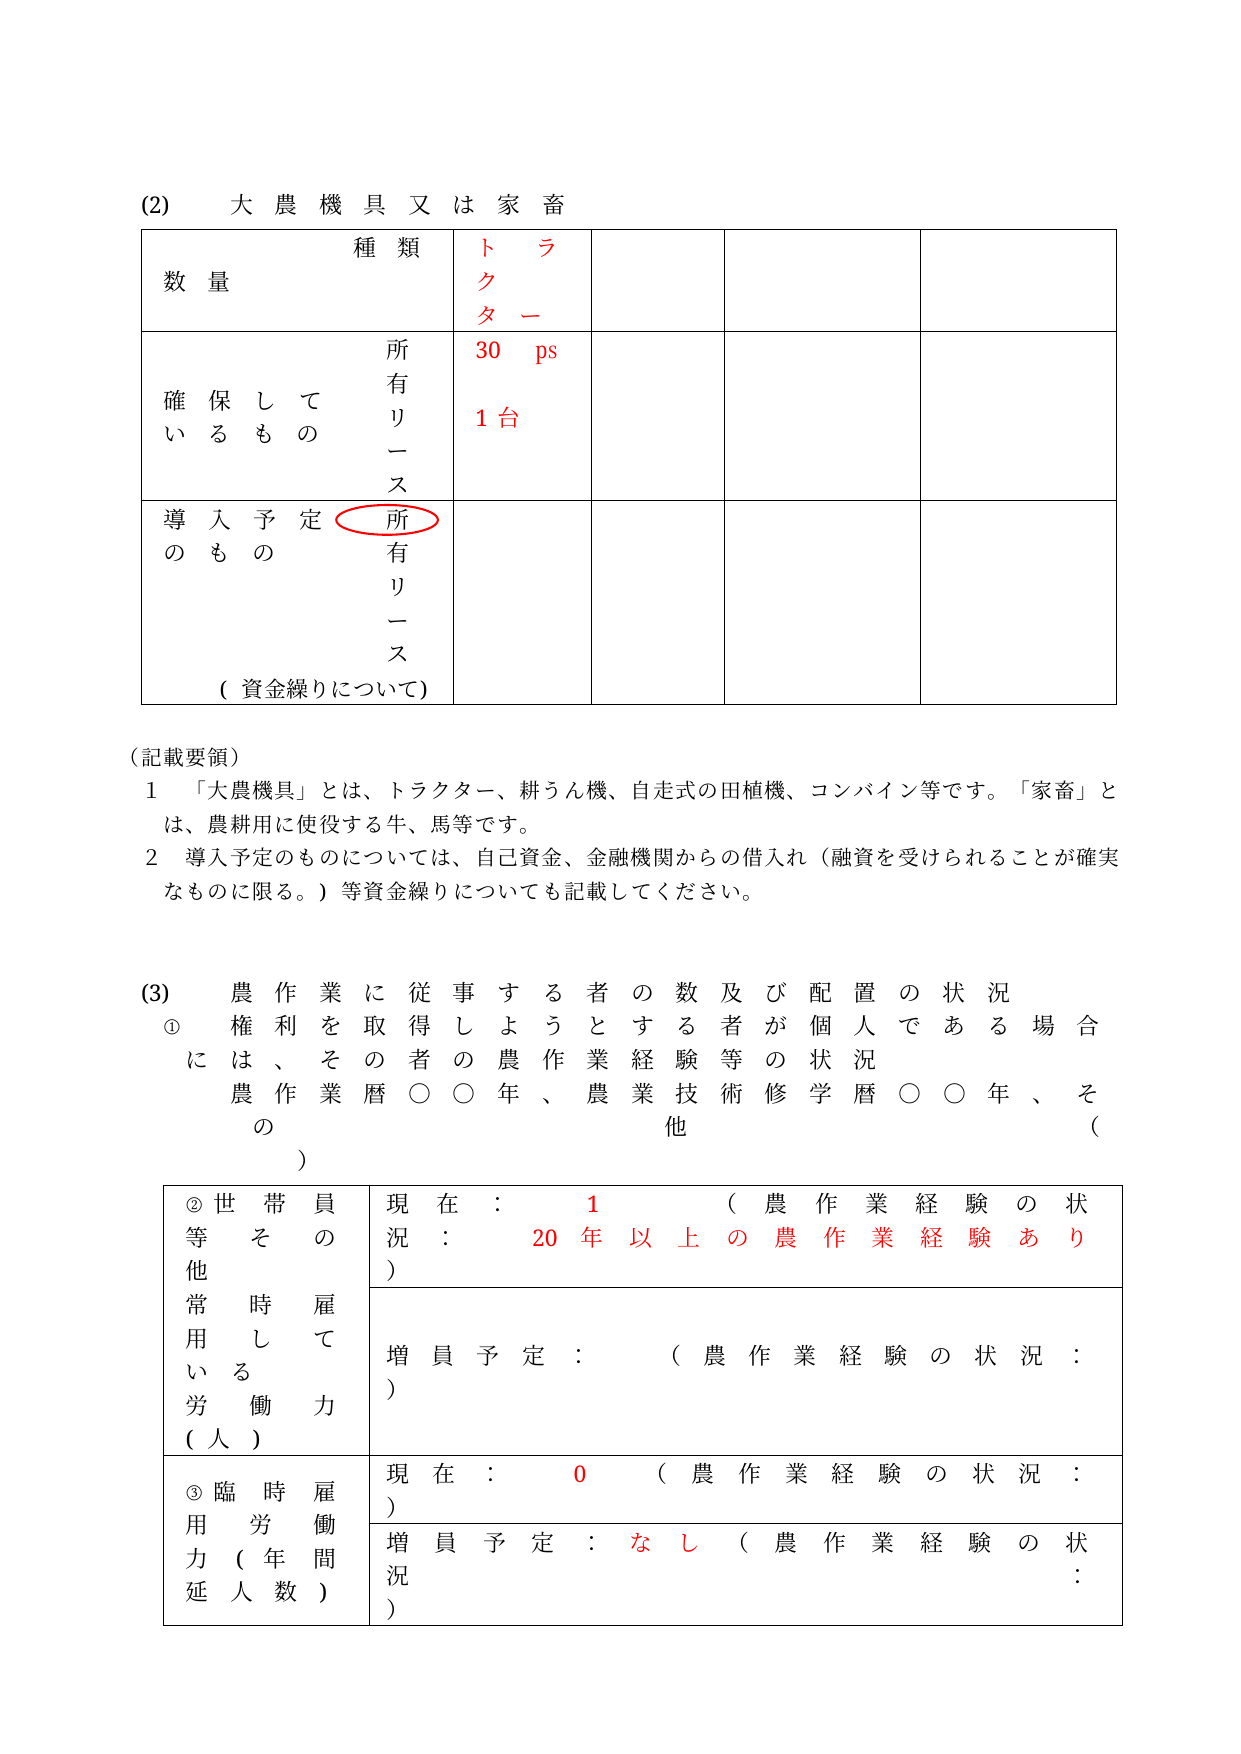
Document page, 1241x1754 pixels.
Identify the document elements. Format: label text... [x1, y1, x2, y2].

table_cell 導入予定のもの [142, 501, 355, 670]
table_cell [921, 501, 1116, 704]
table_cell 30㎰ 1台 [454, 332, 591, 500]
table_header [592, 230, 724, 331]
text （記載要領） [118, 739, 1122, 773]
table_cell 確保しているもの [142, 332, 355, 500]
table_cell 所有 リース [355, 501, 453, 670]
table_header [725, 230, 920, 331]
table_cell [725, 501, 920, 704]
table_header 現在： 1 （農作業経験の状況： 20年以上の農作業経験あり ） [370, 1186, 1122, 1287]
text ① 権利を取得しようとする者が個人である場合には、その者の農作業経験等の状況 [163, 1008, 1122, 1076]
table_cell [725, 332, 920, 500]
table_cell [592, 501, 724, 704]
table_header トラクター [454, 230, 591, 331]
table_cell [592, 332, 724, 500]
table_cell 増員予定： （農作業経験の状況： ） [370, 1288, 1122, 1455]
text (2) 大農機具又は家畜 [141, 187, 1122, 221]
table_header [921, 230, 1116, 331]
text (3) 農作業に従事する者の数及び配置の状況 [141, 974, 1122, 1008]
table_cell 現在： 0 （農作業経験の状況： ） [370, 1456, 1122, 1523]
table_header ②世帯員等その他 常時雇用している 労働力(人) [164, 1186, 369, 1455]
text １ 「大農機具」とは、トラクター、耕うん機、自走式の田植機、コンバイン等です。「家畜」とは、農耕用に使役する牛、馬等です。 [141, 773, 1122, 840]
text ２ 導入予定のものについては、自己資金、金融機関からの借入れ（融資を受けられることが確実なものに限る。)等資金繰りについても記載してください。 [141, 840, 1122, 907]
table_cell (資金繰りについて) [142, 670, 453, 704]
table_cell [921, 332, 1116, 500]
table_cell [454, 501, 591, 704]
table_cell 増員予定：なし（農作業経験の状況： ） [370, 1524, 1122, 1625]
text 農作業暦○○年、農業技術修学暦○○年、その他（ ） [208, 1076, 1122, 1176]
table_cell 所有 リース [355, 332, 453, 500]
table_cell ③臨時雇用労働力(年間延人数) [164, 1456, 369, 1625]
table_header 種類 数量 [142, 230, 453, 331]
